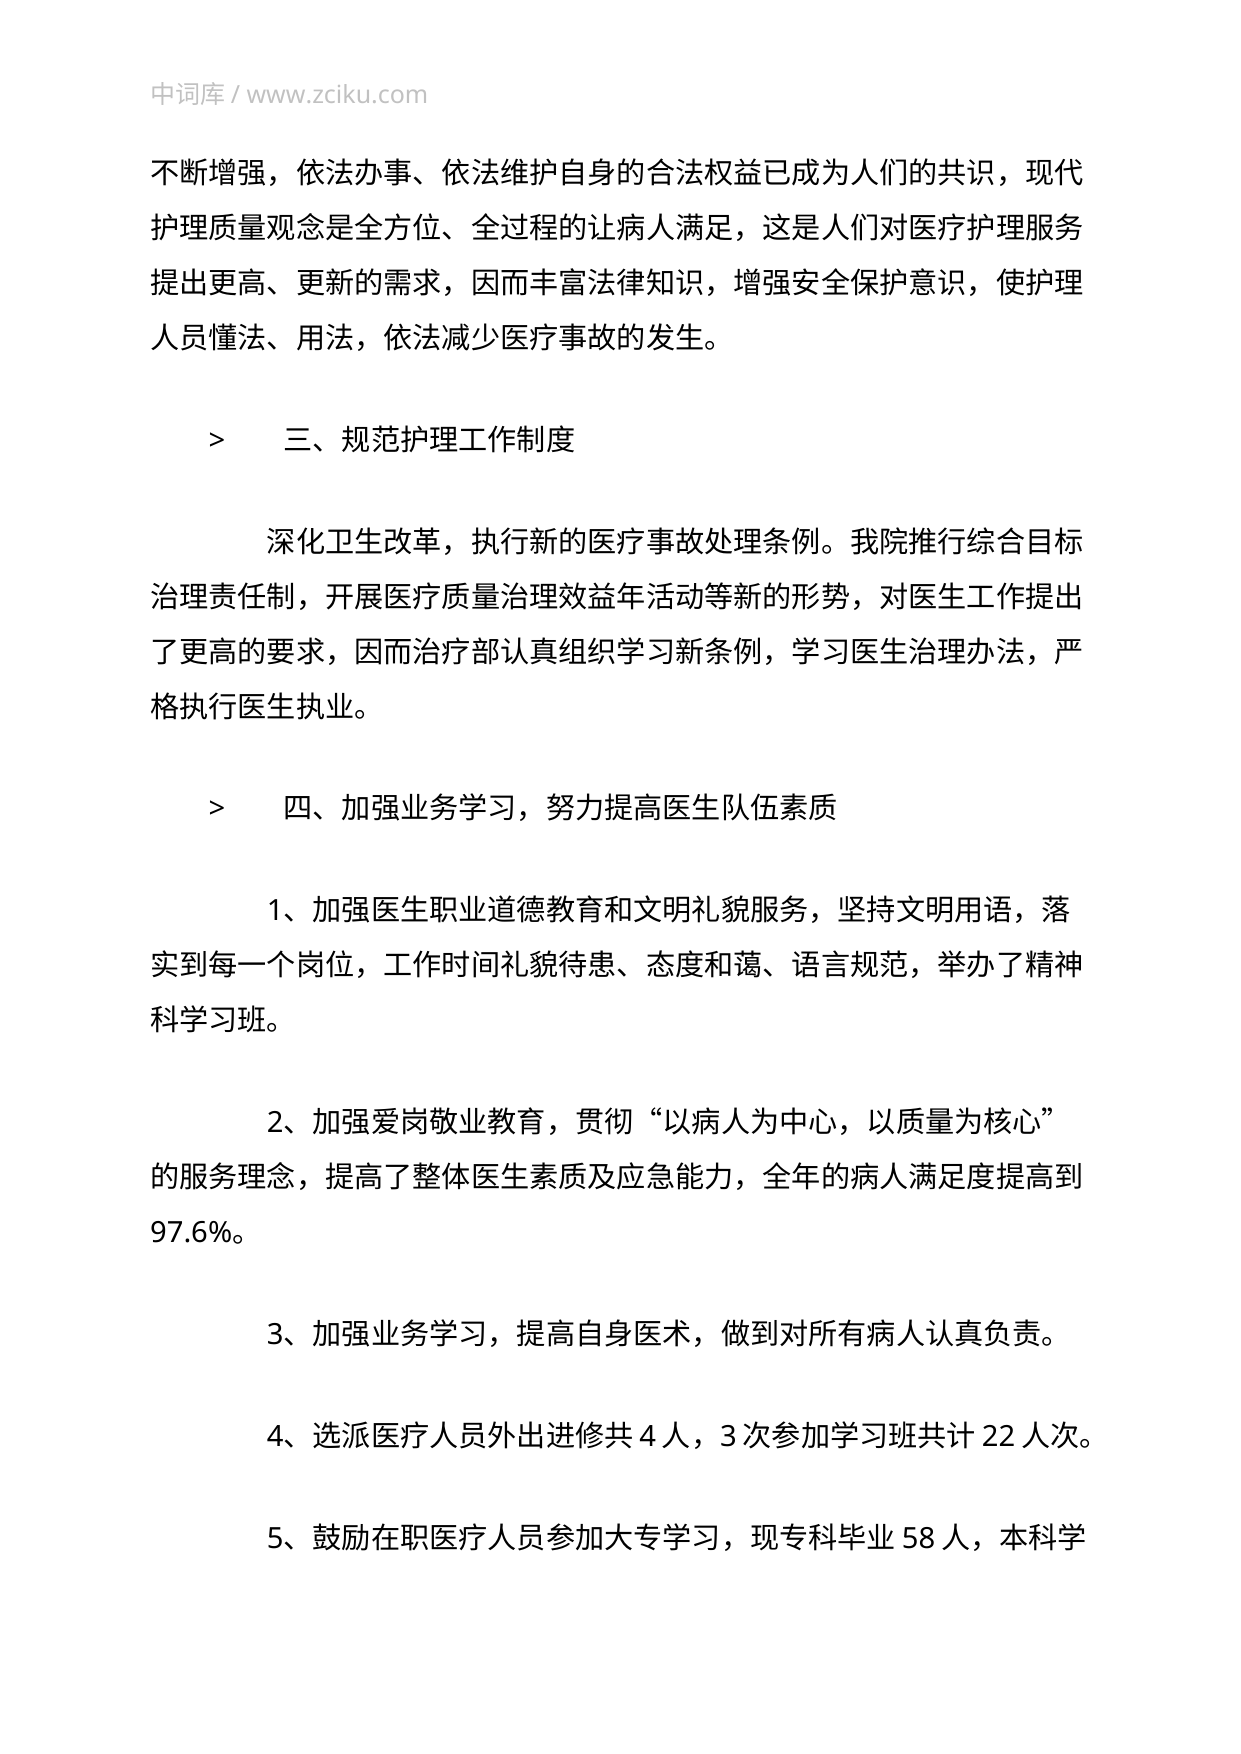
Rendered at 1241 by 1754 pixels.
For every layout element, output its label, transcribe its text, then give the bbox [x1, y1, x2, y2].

text 2、加强爱岗敬业教育，贯彻“以病人为中心，以质量为核心”的服务理念，提高了整体医生素质及应急能力，全年的病人满足度提高到97.6%。 [150, 1098, 1090, 1251]
text > 三、规范护理工作制度 [150, 416, 1090, 459]
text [150, 1514, 1090, 1557]
text 3、加强业务学习，提高自身医术，做到对所有病人认真负责。 [150, 1310, 1090, 1353]
text 深化卫生改革，执行新的医疗事故处理条例。我院推行综合目标治理责任制，开展医疗质量治理效益年活动等新的形势，对医生工作提出了更高的要求，因而治疗部认真组织学习新条例，学习医生治理办法，严格执行医生执业。 [150, 518, 1090, 725]
text 1、加强医生职业道德教育和文明礼貌服务，坚持文明用语，落实到每一个岗位，工作时间礼貌待患、态度和蔼、语言规范，举办了精神科学习班。 [150, 887, 1090, 1039]
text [150, 150, 1090, 357]
text 4、选派医疗人员外出进修共4人，3次参加学习班共计22人次。 [150, 1412, 1090, 1455]
text > 四、加强业务学习，努力提高医生队伍素质 [150, 785, 1090, 827]
